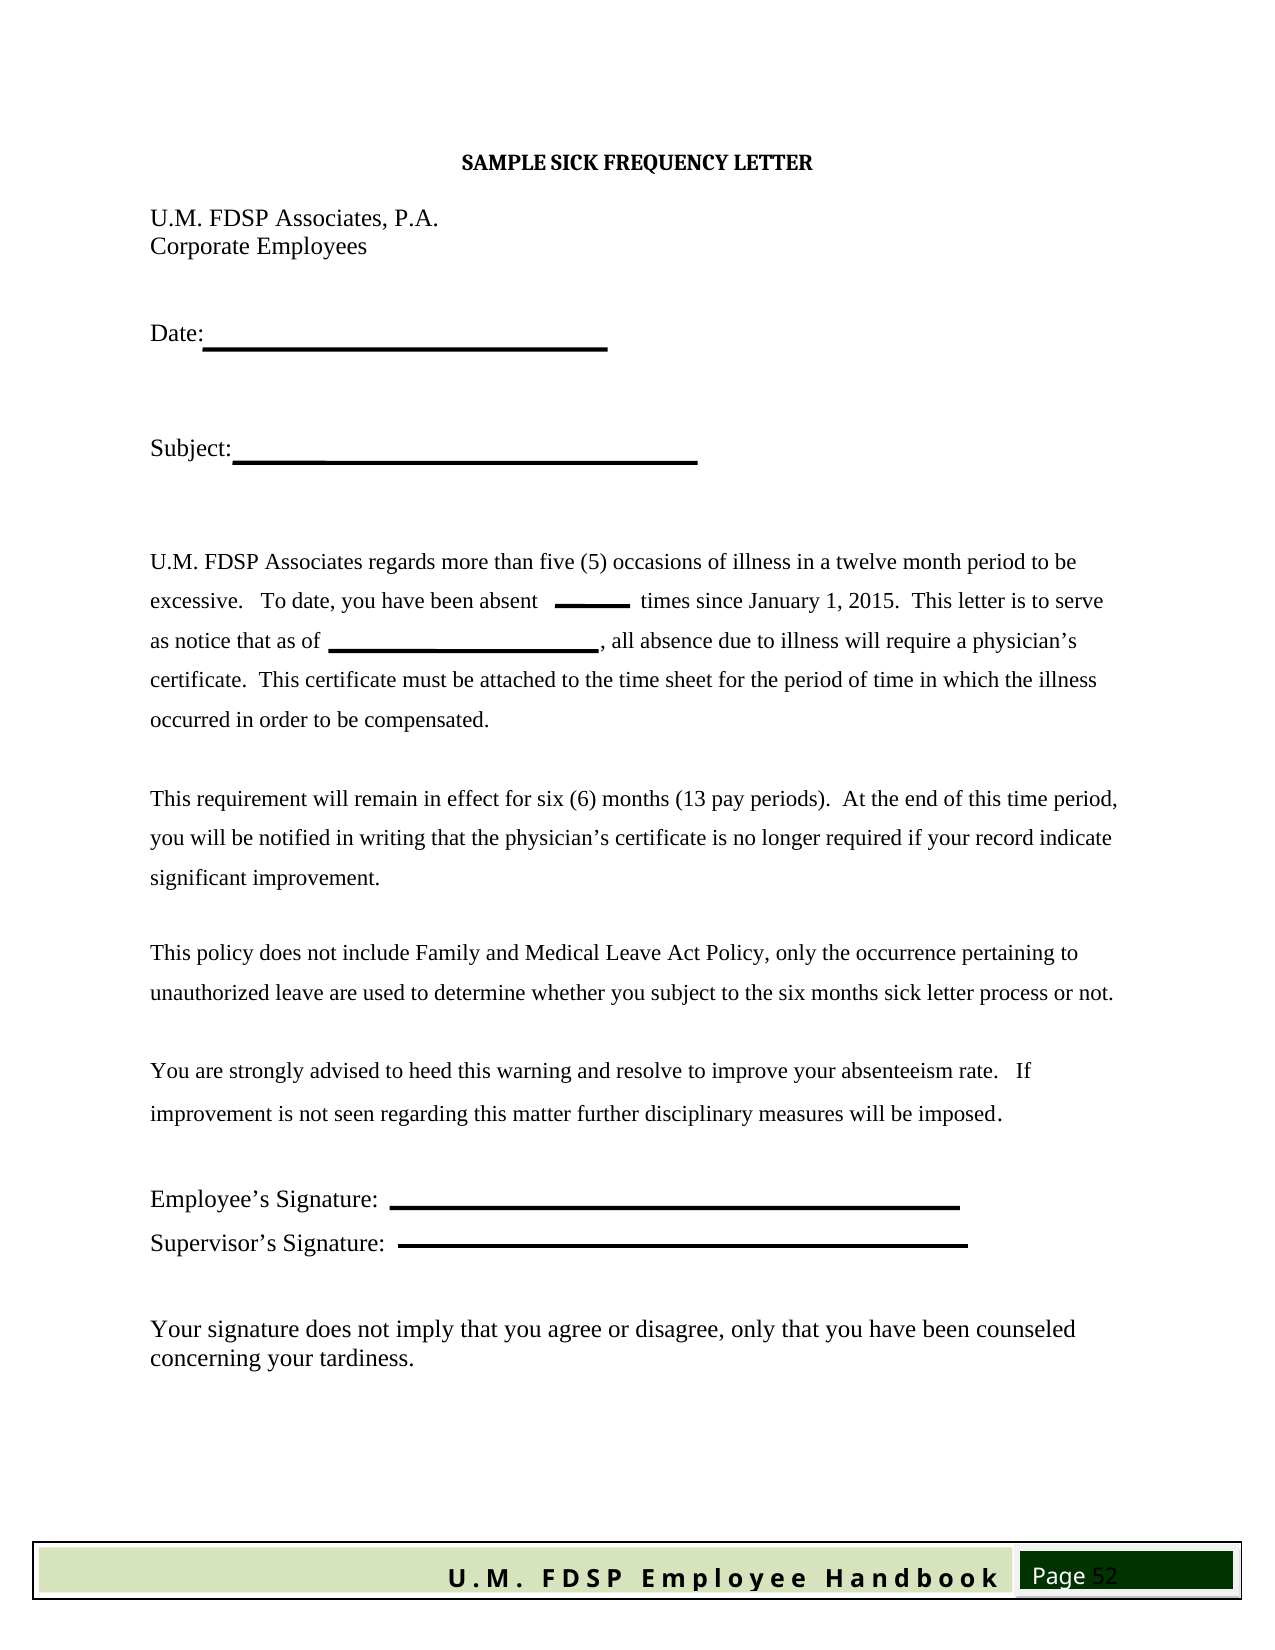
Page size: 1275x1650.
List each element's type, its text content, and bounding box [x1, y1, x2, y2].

text Employee’s Signature: [150, 1184, 1125, 1213]
text This requirement will remain in effect for six (6) months (13 pay periods). At the end of this time period, you will be notified in writing that the physician’s certificate is no longer required if your record indicate significant improvement. [150, 784, 1125, 890]
subtitle SAMPLE SICK FREQUENCY LETTER [150, 150, 1125, 176]
text Supervisor’s Signature: [150, 1228, 1125, 1256]
text Corporate Employees [150, 231, 1125, 260]
text Subject: [150, 433, 1125, 461]
text Date: [150, 318, 1125, 346]
text U.M. FDSP Associates regards more than five (5) occasions of illness in a twelve month period to be excessive. To date, you have been absent times since January 1, 2015. This letter is to serve as notice that as of , all absence due to illness will require a physician’s certificate. This certificate must be attached to the time sheet for the period of time in which the illness occurred in order to be compensated. [150, 548, 1125, 732]
text Your signature does not imply that you agree or disagree, only that you have been counseled concerning your tardiness. [150, 1314, 1125, 1371]
text U.M. FDSP Associates, P.A. [150, 203, 1125, 231]
text This policy does not include Family and Medical Leave Act Policy, only the occurrence pertaining to unauthorized leave are used to determine whether you subject to the six months sick letter process or not. [150, 939, 1125, 1005]
text You are strongly advised to heed this warning and resolve to improve your absenteeism rate. If improvement is not seen regarding this matter further disciplinary measures will be imposed. [150, 1057, 1125, 1127]
